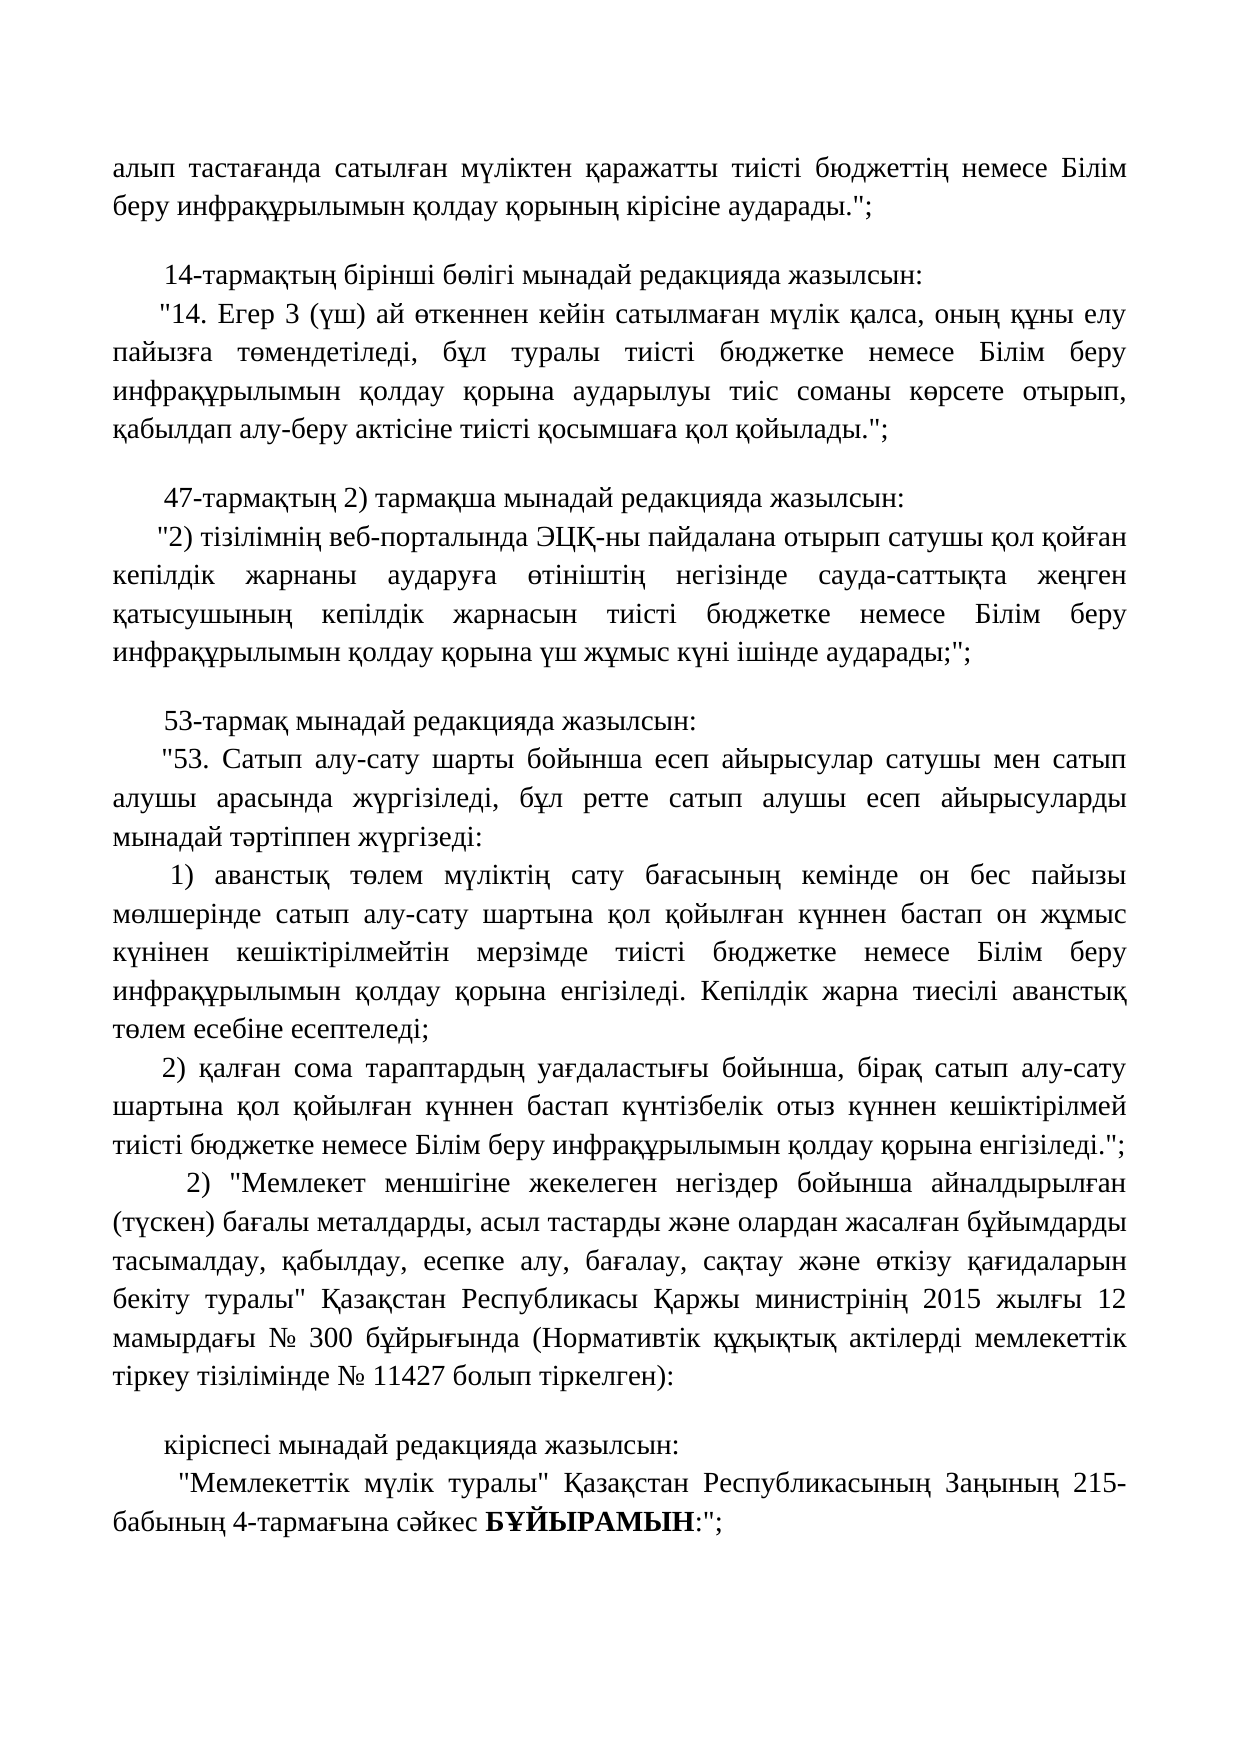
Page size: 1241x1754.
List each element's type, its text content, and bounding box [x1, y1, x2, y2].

text 47-тармақтың 2) тармақша мынадай редакцияда жазылсын: [112, 480, 1128, 514]
text 1) аванстық төлем мүліктің сату бағасының кемiнде он бес пайызы мөлшерiнде сатып алу-сату шартына қол қойылған күннен бастап он жұмыс күнінен кешiктiрілмейтін мерзімде тиісті бюджетке немесе Білім беру инфрақұрылымын қолдау қорына енгiзiледi. Кепiлдiк жарна тиесiлi аванстық төлем есебiне есептеледi; [112, 857, 1128, 1045]
text "53. Сатып алу-сату шарты бойынша есеп айырысулар сатушы мен сатып алушы арасында жүргiзiледi, бұл ретте сатып алушы есеп айырысуларды мынадай тәртiппен жүргiзедi: [112, 742, 1128, 852]
text "2) тізілімнің веб-порталында ЭЦҚ-ны пайдалана отырып сатушы қол қойған кепілдік жарнаны аударуға өтініштің негізінде сауда-саттықта жеңген қатысушының кепілдік жарнасын тиісті бюджетке немесе Білім беру инфрақұрылымын қолдау қорына үш жұмыс күні ішінде аударады;"; [112, 519, 1128, 668]
text кіріспесі мынадай редакцияда жазылсын: [112, 1427, 1128, 1461]
text "14. Егер 3 (үш) ай өткеннен кейін сатылмаған мүлік қалса, оның құны елу пайызға төмендетіледі, бұл туралы тиісті бюджетке немесе Білім беру инфрақұрылымын қолдау қорына аударылуы тиіс соманы көрсете отырып, қабылдап алу-беру актісіне тиісті қосымшаға қол қойылады."; [112, 296, 1128, 445]
text 14-тармақтың бірінші бөлігі мынадай редакцияда жазылсын: [112, 257, 1128, 291]
text "Мемлекеттік мүлік туралы" Қазақстан Республикасының Заңының 215-бабының 4-тармағына сәйкес БҰЙЫРАМЫН:"; [112, 1466, 1128, 1538]
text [112, 150, 1128, 222]
text 2) қалған сома тараптардың уағдаластығы бойынша, бiрақ сатып алу-сату шартына қол қойылған күннен бастап күнтiзбелiк отыз күннен кешiктiрілмей тиісті бюджетке немесе Білім беру инфрақұрылымын қолдау қорына енгiзiледі."; [112, 1050, 1128, 1161]
text 2) "Мемлекет меншігіне жекелеген негіздер бойынша айналдырылған (түскен) бағалы металдарды, асыл тастарды және олардан жасалған бұйымдарды тасымалдау, қабылдау, есепке алу, бағалау, сақтау және өткізу қағидаларын бекіту туралы" Қазақстан Республикасы Қаржы министрінің 2015 жылғы 12 мамырдағы № 300 бұйрығында (Нормативтік құқықтық актілерді мемлекеттік тіркеу тізілімінде № 11427 болып тіркелген): [112, 1166, 1128, 1392]
text 53-тармақ мынадай редакцияда жазылсын: [112, 703, 1128, 737]
